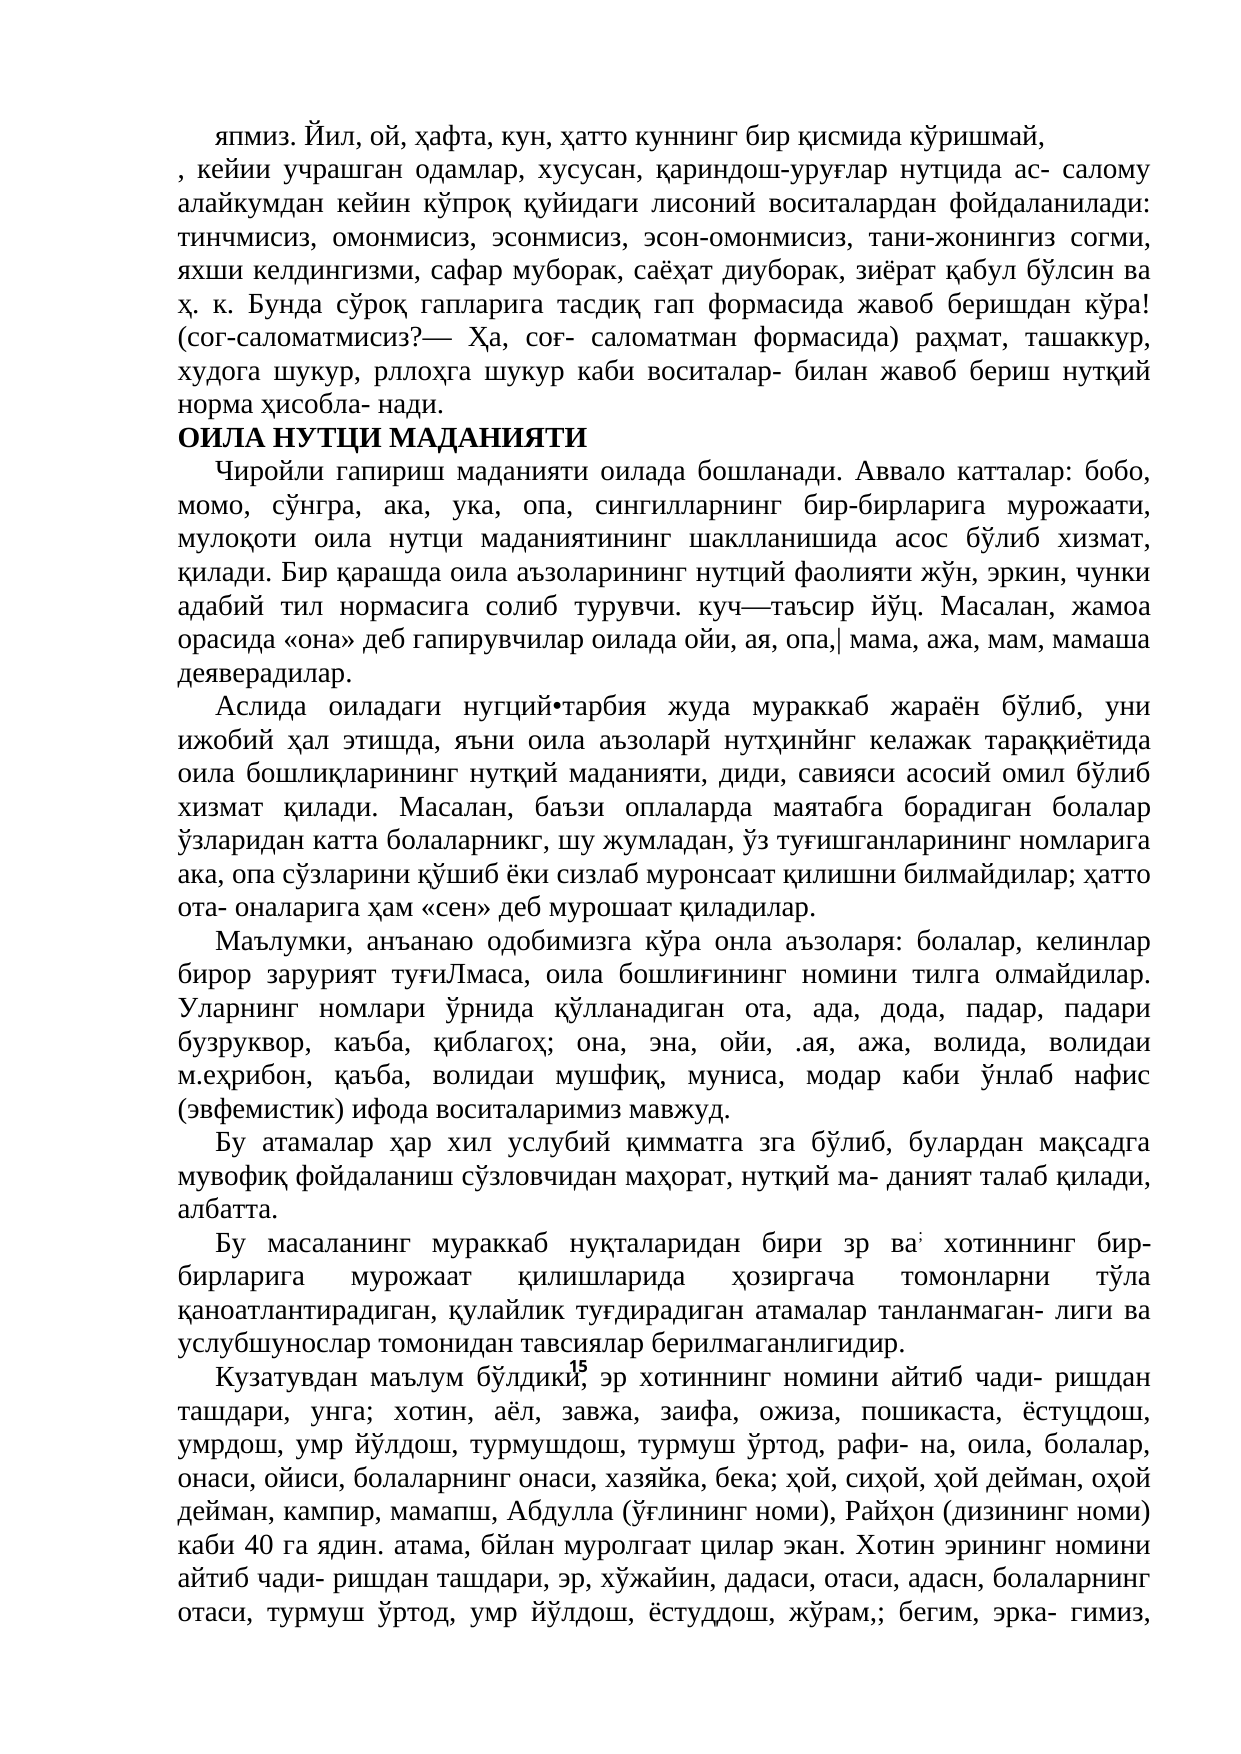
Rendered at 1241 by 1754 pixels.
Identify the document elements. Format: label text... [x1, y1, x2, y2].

text япмиз. Йил, ой, ҳафта, кун, ҳатто куннинг бир қисмида кўришмай, [177, 118, 1152, 152]
text ОИЛА НУТЦИ МАДАНИЯТИ [177, 420, 1152, 453]
text Бу атамалар ҳар хил услубий қимматга зга бўлиб, булардан мақсадга мувофиқ фойдаланиш сўзловчидан маҳорат, нутқий ма- даният талаб қилади, албатта. [177, 1124, 1152, 1225]
text Маълумки, анъанаю одобимизга кўра онла аъзоларя: болалар, келинлар бирор зарурият туғиЛмаса, оила бошлиғининг номини тилга олмайдилар. Уларнинг номлари ўрнида қўлланадиган ота, ада, дода, падар, падари бузруквор, каъба, қиблагоҳ; она, эна, ойи, .ая, ажа, волида, волидаи м.еҳрибон, қаъба, волидаи мушфиқ, муниса, модар каби ўнлаб нафис (эвфемистик) ифода воситаларимиз мавжуд. [177, 923, 1152, 1124]
text Аслида оиладаги нугций•тарбия жуда мураккаб жараён бўлиб, уни ижобий ҳал этишда, яъни оила аъзоларй нутҳинйнг келажак тараққиётида оила бошлиқларининг нутқий маданияти, диди, савияси асосий омил бўлиб хизмат қилади. Масалан, баъзи оплаларда маятабга борадиган болалар ўзларидан катта болаларникг, шу жумладан, ўз туғишганларининг номларига ака, опа сўзларини қўшиб ёки сизлаб муронсаат қилишни билмайдилар; ҳатто ота- оналарига ҳам «сен» деб мурошаат қиладилар. [177, 688, 1152, 923]
text Бу масаланинг мураккаб нуқталаридан бири зр ва; хотиннинг бир-бирларига мурожаат қилишларида ҳозиргача томонларни тўла қаноатлантирадиган, қулайлик туғдирадиган атамалар танланмаган- лиги ва услубшунослар томонидан тавсиялар берилмаганлигидир. [177, 1225, 1152, 1359]
text , кейии учрашган одамлар, хусусан, қариндош-уруғлар нутцида ас- салому алайкумдан кейин кўпроқ қуйидаги лисоний воситалардан фойдаланилади: тинчмисиз, омонмисиз, эсонмисиз, эсон-омонмисиз, тани-жонингиз согми, яхши келдингизми, сафар муборак, саёҳат диуборак, зиёрат қабул бўлсин ва ҳ. к. Бунда сўроқ гапларига тасдиқ гап формасида жавоб беришдан кўра! (сог-саломатмисиз?— Ҳа, соғ- саломатман формасида) раҳмат, ташаккур, худога шукур, рллоҳга шукур каби воситалар- билан жавоб бериш нутқий норма ҳисобла- нади. [177, 152, 1152, 420]
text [177, 1359, 1152, 1627]
text Чиройли гапириш маданияти оилада бошланади. Аввало катталар: бобо, момо, сўнгра, ака, ука, опа, сингилларнинг бир-бирларига мурожаати, мулоқоти оила нутци маданиятининг шаклланишида асос бўлиб хизмат, қилади. Бир қарашда оила аъзоларининг нутций фаолияти жўн, эркин, чунки адабий тил нормасига солиб турувчи. куч—таъсир йўц. Масалан, жамоа орасида «она» деб гапирувчилар оилада ойи, ая, опа,| мама, ажа, мам, мамаша деяверадилар. [177, 453, 1152, 688]
